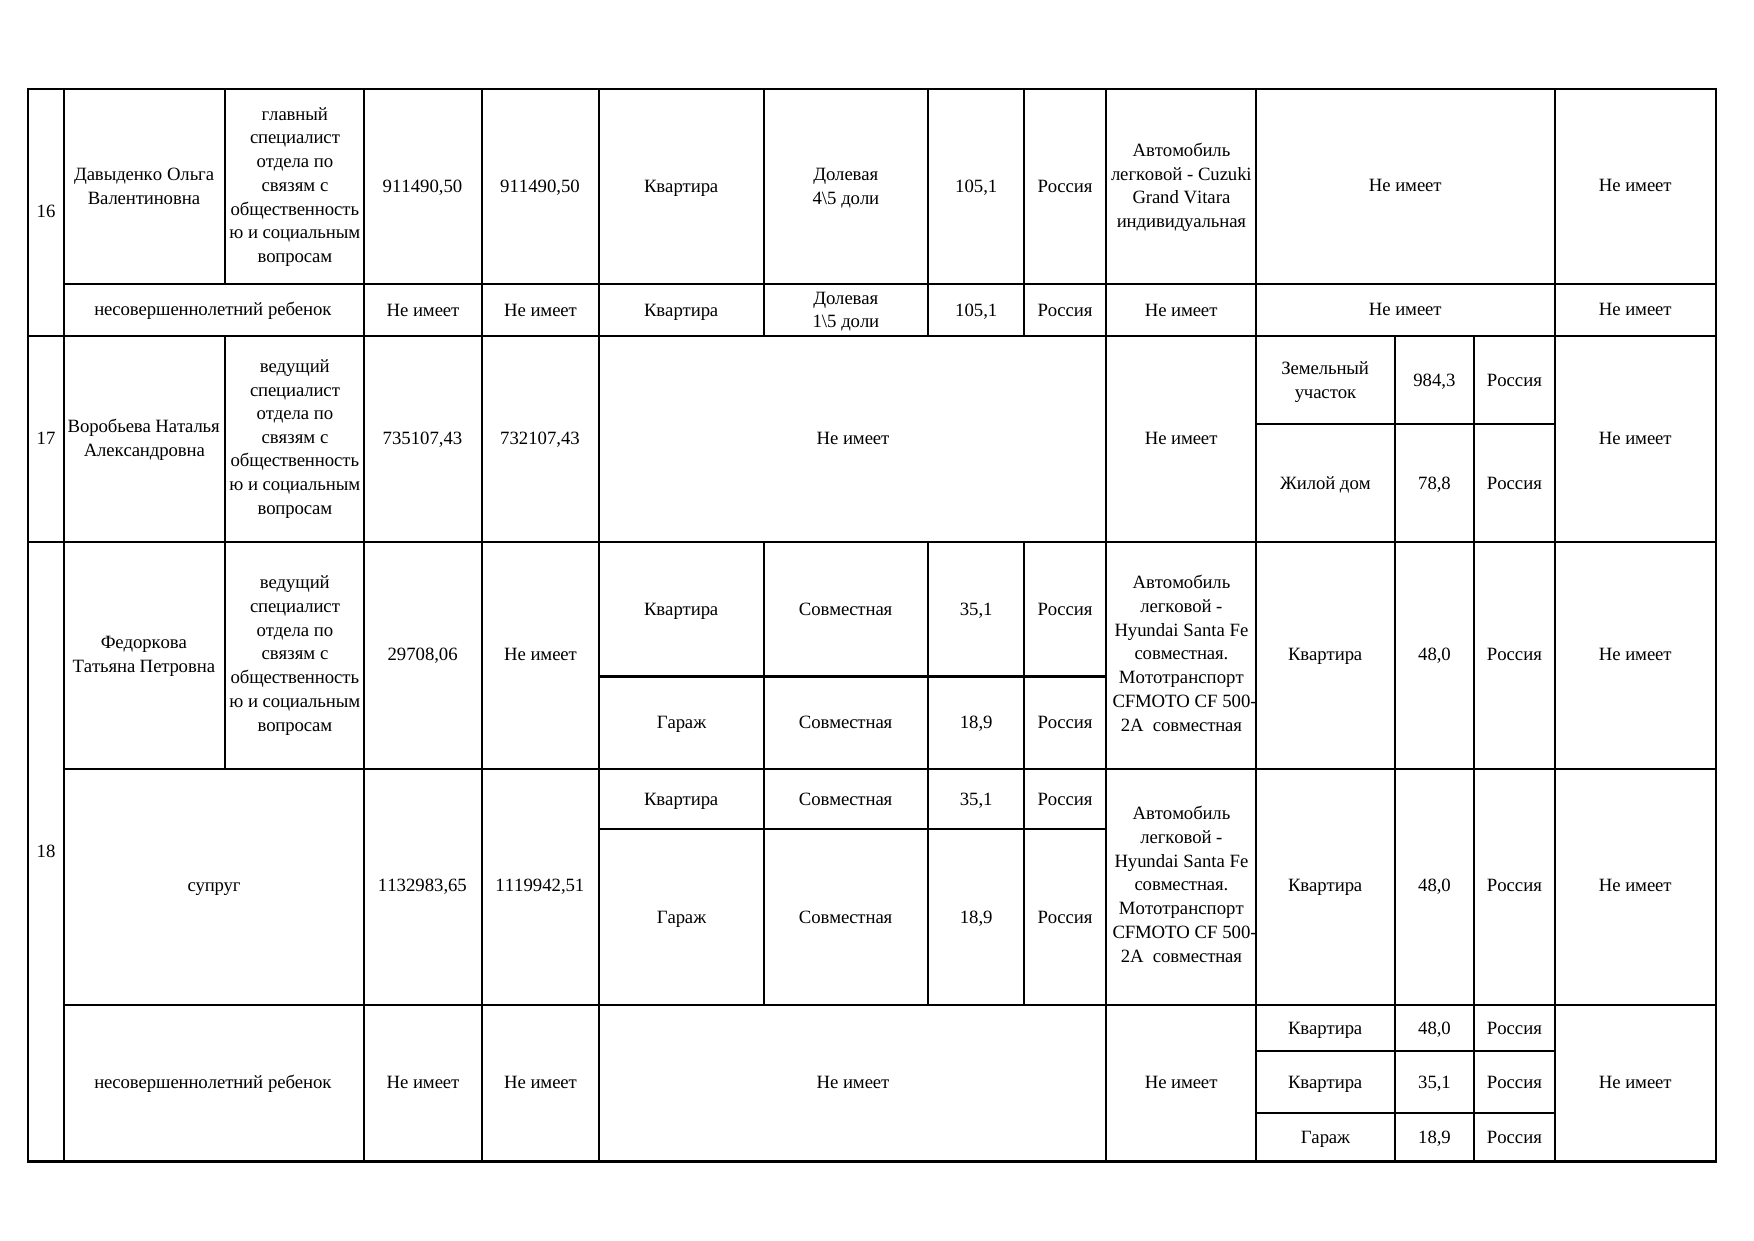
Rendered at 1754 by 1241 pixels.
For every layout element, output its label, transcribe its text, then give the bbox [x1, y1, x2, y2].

table_cell 18 [29, 543, 63, 1160]
table_header Не имеет [1257, 90, 1554, 282]
table_header Давыденко Ольга Валентиновна [65, 90, 224, 282]
table_cell 735107,43 [365, 337, 481, 541]
table_cell Россия [1475, 1006, 1554, 1050]
table_cell 984,3 [1396, 337, 1473, 423]
table_cell 17 [29, 337, 63, 541]
table_cell 35,1 [1396, 1052, 1473, 1112]
table_cell Россия [1475, 770, 1554, 1003]
table_cell 105,1 [929, 285, 1023, 335]
table_cell Квартира [1257, 770, 1394, 1003]
table_cell Не имеет [1107, 337, 1255, 541]
table_header Не имеет [1556, 90, 1715, 282]
table_cell ведущий специалист отдела по связям с общественность ю и социальным вопросам [226, 543, 363, 768]
table_cell ведущий специалист отдела по связям с общественность ю и социальным вопросам [226, 337, 363, 541]
table_header 911490,50 [365, 90, 481, 282]
table_cell Россия [1025, 830, 1105, 1003]
table_cell Россия [1475, 1114, 1554, 1160]
table_cell 1119942,51 [483, 770, 598, 1003]
table_cell Не имеет [1556, 770, 1715, 1003]
table_header Долевая 4\5 доли [765, 90, 927, 282]
table_cell Россия [1475, 543, 1554, 768]
table_cell несовершеннолетний ребенок [65, 285, 363, 335]
table_cell 732107,43 [483, 337, 598, 541]
table_cell Россия [1025, 770, 1105, 828]
table_cell Квартира [1257, 543, 1394, 768]
table_cell Не имеет [1556, 1006, 1715, 1160]
table_cell Совместная [765, 543, 927, 675]
table_cell Квартира [600, 285, 763, 335]
table_cell Жилой дом [1257, 425, 1394, 541]
table_cell 48,0 [1396, 770, 1473, 1003]
table_cell Не имеет [1556, 285, 1715, 335]
table_cell Не имеет [1556, 337, 1715, 541]
table_header 105,1 [929, 90, 1023, 282]
table_cell несовершеннолетний ребенок [65, 1006, 363, 1160]
table_header Квартира [600, 90, 763, 282]
table_cell Не имеет [1107, 1006, 1255, 1160]
table_cell Не имеет [600, 337, 1105, 541]
table_cell Не имеет [1257, 285, 1554, 335]
table_cell Россия [1025, 678, 1105, 768]
table_cell 35,1 [929, 543, 1023, 675]
table_cell 48,0 [1396, 543, 1473, 768]
table_cell Автомобиль легковой - Hyundai Santa Fe совместная. Мототранспорт CFMOTO CF 500- 2A совместная [1107, 770, 1255, 1003]
table_cell Россия [1025, 285, 1105, 335]
table_cell Долевая 1\5 доли [765, 285, 927, 335]
table_cell 18,9 [1396, 1114, 1473, 1160]
table_cell Федоркова Татьяна Петровна [65, 543, 224, 768]
table_cell Гараж [600, 830, 763, 1003]
table_cell Совместная [765, 770, 927, 828]
table_header Автомобиль легковой - Cuzuki Grand Vitara индивидуальная [1107, 90, 1255, 282]
table_header главный специалист отдела по связям с общественность ю и социальным вопросам [226, 90, 363, 282]
table_cell Не имеет [365, 285, 481, 335]
table_cell 18,9 [929, 678, 1023, 768]
table_cell Земельный участок [1257, 337, 1394, 423]
table_cell Не имеет [600, 1006, 1105, 1160]
table_cell Квартира [1257, 1052, 1394, 1112]
table_cell Россия [1475, 337, 1554, 423]
table_cell Россия [1025, 543, 1105, 675]
table_cell Россия [1475, 1052, 1554, 1112]
table_cell Россия [1475, 425, 1554, 541]
table_cell Не имеет [365, 1006, 481, 1160]
table_cell Не имеет [483, 1006, 598, 1160]
table_header Россия [1025, 90, 1105, 282]
table_cell Гараж [1257, 1114, 1394, 1160]
table_header 911490,50 [483, 90, 598, 282]
table_cell Не имеет [1107, 285, 1255, 335]
table_cell Воробьева Наталья Александровна [65, 337, 224, 541]
table_cell Не имеет [1556, 543, 1715, 768]
table_cell Квартира [600, 543, 763, 675]
table_cell Гараж [600, 678, 763, 768]
table_cell 35,1 [929, 770, 1023, 828]
table_cell Не имеет [483, 543, 598, 768]
table_cell Квартира [1257, 1006, 1394, 1050]
table_header 16 [29, 90, 63, 335]
table_cell Совместная [765, 678, 927, 768]
table_cell Совместная [765, 830, 927, 1003]
table_cell супруг [65, 770, 363, 1003]
table_cell 78,8 [1396, 425, 1473, 541]
table_cell 29708,06 [365, 543, 481, 768]
table_cell 48,0 [1396, 1006, 1473, 1050]
table_cell Квартира [600, 770, 763, 828]
table_cell 1132983,65 [365, 770, 481, 1003]
table_cell Автомобиль легковой - Hyundai Santa Fe совместная. Мототранспорт CFMOTO CF 500- 2A совместная [1107, 543, 1255, 768]
table_cell Не имеет [483, 285, 598, 335]
table_cell 18,9 [929, 830, 1023, 1003]
